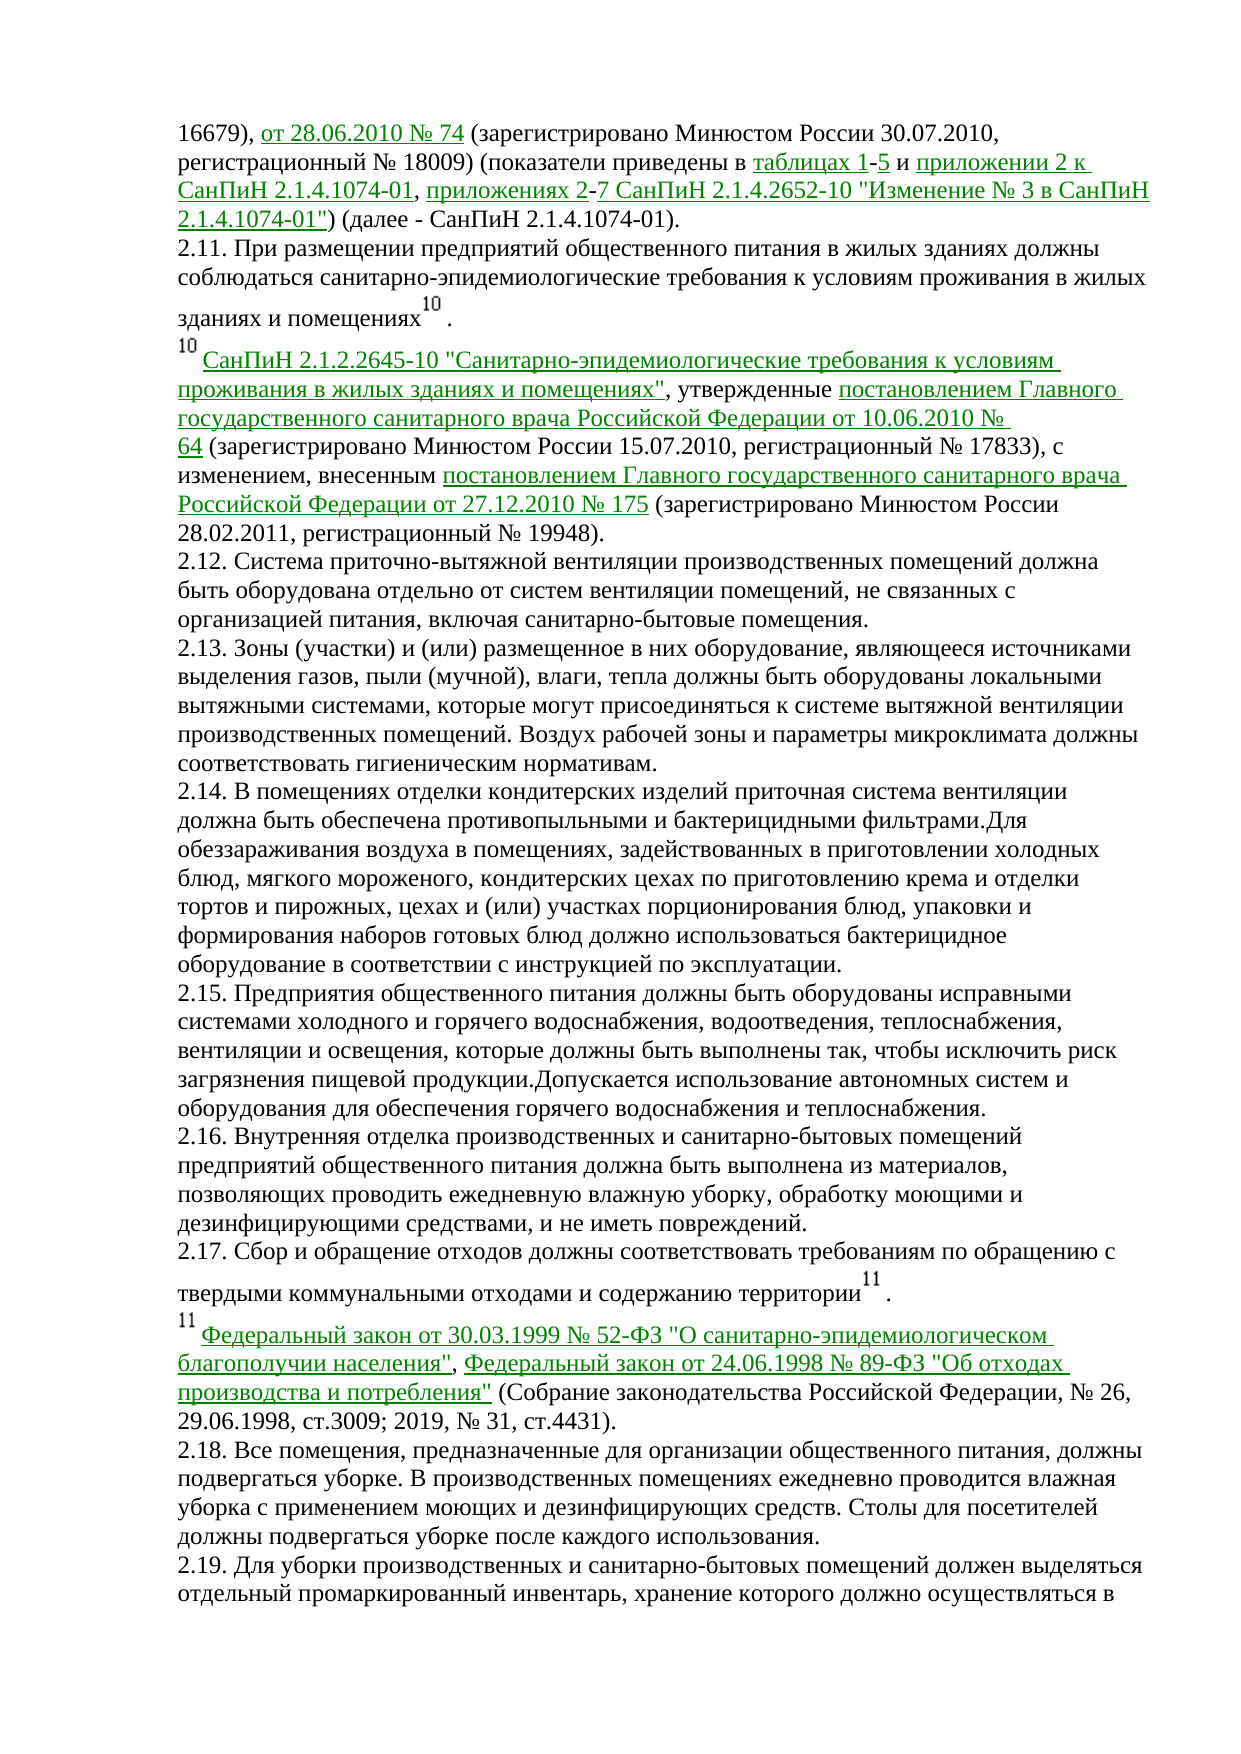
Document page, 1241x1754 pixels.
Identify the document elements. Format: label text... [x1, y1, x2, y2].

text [177, 1550, 1152, 1607]
text 2.15. Предприятия общественного питания должны быть оборудованы исправными системами холодного и горячего водоснабжения, водоотведения, теплоснабжения, вентиляции и освещения, которые должны быть выполнены так, чтобы исключить риск загрязнения пищевой продукции.Допускается использование автономных систем и оборудования для обеспечения горячего водоснабжения и теплоснабжения. [177, 978, 1152, 1121]
text Федеральный закон от 30.03.1999 № 52-ФЗ "О санитарно-эпидемиологическом благополучии населения", Федеральный закон от 24.06.1998 № 89-ФЗ "Об отходах производства и потребления" (Собрание законодательства Российской Федерации, № 26, 29.06.1998, ст.3009; 2019, № 31, ст.4431). [177, 1307, 1152, 1435]
text 2.14. В помещениях отделки кондитерских изделий приточная система вентиляции должна быть обеспечена противопыльными и бактерицидными фильтрами.Для обеззараживания воздуха в помещениях, задействованных в приготовлении холодных блюд, мягкого мороженого, кондитерских цехах по приготовлению крема и отделки тортов и пирожных, цехах и (или) участках порционирования блюд, упаковки и формирования наборов готовых блюд должно использоваться бактерицидное оборудование в соответствии с инструкцией по эксплуатации. [177, 776, 1152, 978]
text 2.13. Зоны (участки) и (или) размещенное в них оборудование, являющееся источниками выделения газов, пыли (мучной), влаги, тепла должны быть оборудованы локальными вытяжными системами, которые могут присоединяться к системе вытяжной вентиляции производственных помещений. Воздух рабочей зоны и параметры микроклимата должны соответствовать гигиеническим нормативам. [177, 633, 1152, 776]
picture [861, 1265, 886, 1302]
text 2.18. Все помещения, предназначенные для организации общественного питания, должны подвергаться уборке. В производственных помещениях ежедневно проводится влажная уборка с применением моющих и дезинфицирующих средств. Столы для посетителей должны подвергаться уборке после каждого использования. [177, 1435, 1152, 1550]
picture [177, 1306, 201, 1344]
text 2.16. Внутренняя отделка производственных и санитарно-бытовых помещений предприятий общественного питания должна быть выполнена из материалов, позволяющих проводить ежедневную влажную уборку, обработку моющими и дезинфицирующими средствами, и не иметь повреждений. [177, 1121, 1152, 1236]
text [177, 118, 1152, 233]
text 2.11. При размещении предприятий общественного питания в жилых зданиях должны соблюдаться санитарно-эпидемиологические требования к условиям проживания в жилых зданиях и помещениях. [177, 233, 1152, 332]
text 2.12. Система приточно-вытяжной вентиляции производственных помещений должна быть оборудована отдельно от систем вентиляции помещений, не связанных с организацией питания, включая санитарно-бытовые помещения. [177, 546, 1152, 633]
picture [421, 290, 447, 327]
text 2.17. Сбор и обращение отходов должны соответствовать требованиям по обращению с твердыми коммунальными отходами и содержанию территории. [177, 1236, 1152, 1307]
picture [177, 332, 203, 369]
text СанПиН 2.1.2.2645-10 "Санитарно-эпидемиологические требования к условиям проживания в жилых зданиях и помещениях", утвержденные постановлением Главного государственного санитарного врача Российской Федерации от 10.06.2010 № 64 (зарегистрировано Минюстом России 15.07.2010, регистрационный № 17833), с изменением, внесенным постановлением Главного государственного санитарного врача Российской Федерации от 27.12.2010 № 175 (зарегистрировано Минюстом России 28.02.2011, регистрационный № 19948). [177, 332, 1152, 546]
